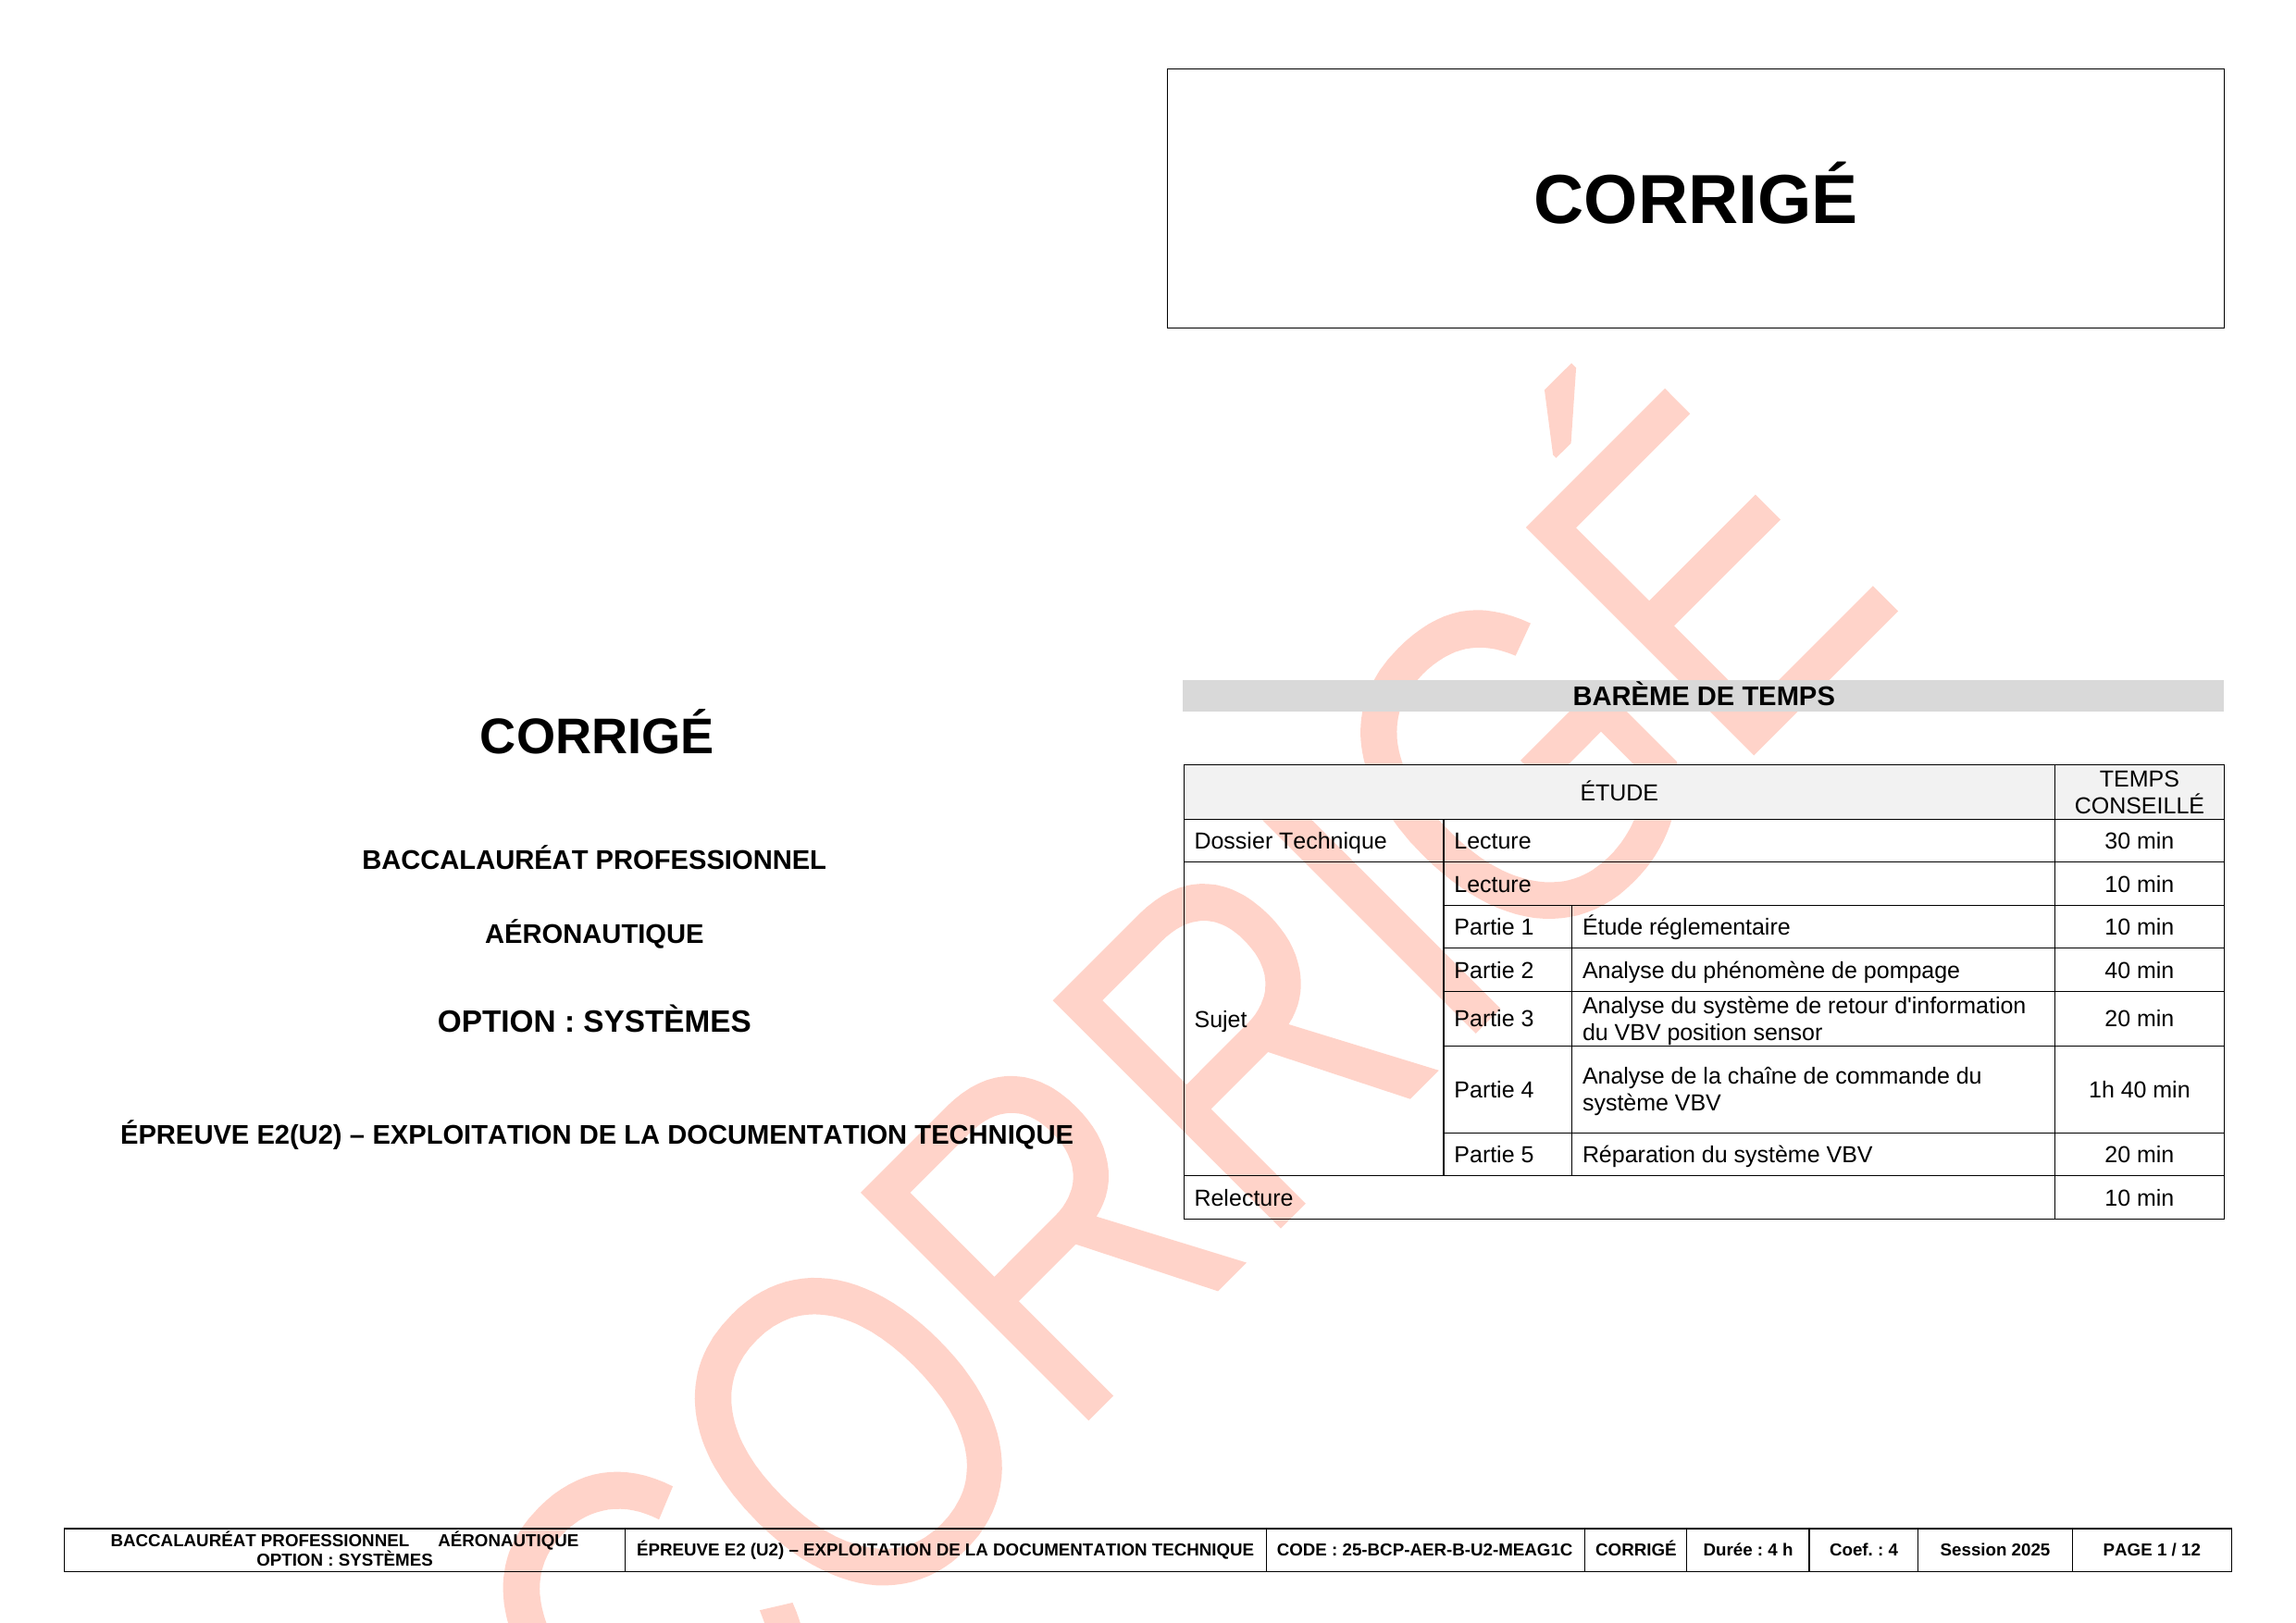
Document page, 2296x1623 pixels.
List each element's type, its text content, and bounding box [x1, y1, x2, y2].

table_cell Partie 3 [1445, 992, 1571, 1045]
text BaccalaurÉat Professionnel [71, 844, 1112, 875]
table_cell 10 min [2055, 1176, 2224, 1219]
table_cell Lecture [1445, 820, 2054, 861]
text AÉRONAUTIQUE [71, 918, 1112, 949]
text BARÈME DE TEMPS [1183, 680, 2224, 712]
table_cell 40 min [2055, 948, 2224, 991]
table_cell Partie 5 [1445, 1134, 1571, 1175]
table_cell 20 min [2055, 1134, 2224, 1175]
table_cell 1h 40 min [2055, 1047, 2224, 1133]
table_header ÉTUDE [1185, 765, 2054, 819]
table_cell Relecture [1185, 1176, 2054, 1219]
table_cell 10 min [2055, 862, 2224, 905]
table_cell 20 min [2055, 992, 2224, 1045]
text ÉPREUVE E2(U2) – EXPLOITATION DE LA DOCUMENTATION TECHNIQUE [82, 1119, 1112, 1149]
table_cell Analyse du système de retour d'information du VBV position sensor [1572, 992, 2054, 1045]
table_cell Analyse de la chaîne de commande du système VBV [1572, 1047, 2054, 1133]
table_cell Partie 4 [1445, 1047, 1571, 1133]
table_header TEMPS CONSEILLÉ [2055, 765, 2224, 819]
text OPTION : SYSTÈMES [71, 1003, 1112, 1038]
table_cell Partie 1 [1445, 906, 1571, 948]
table_cell Dossier Technique [1185, 820, 1443, 861]
table_cell Sujet [1185, 862, 1443, 1175]
table_cell 10 min [2055, 906, 2224, 948]
table_cell Étude réglementaire [1572, 906, 2054, 948]
table_cell 30 min [2055, 820, 2224, 861]
table_cell Analyse du phénomène de pompage [1572, 948, 2054, 991]
text CORRIGÉ [82, 707, 1112, 764]
table_cell Réparation du système VBV [1572, 1134, 2054, 1175]
table_cell Partie 2 [1445, 948, 1571, 991]
table_cell Lecture [1445, 862, 2054, 905]
